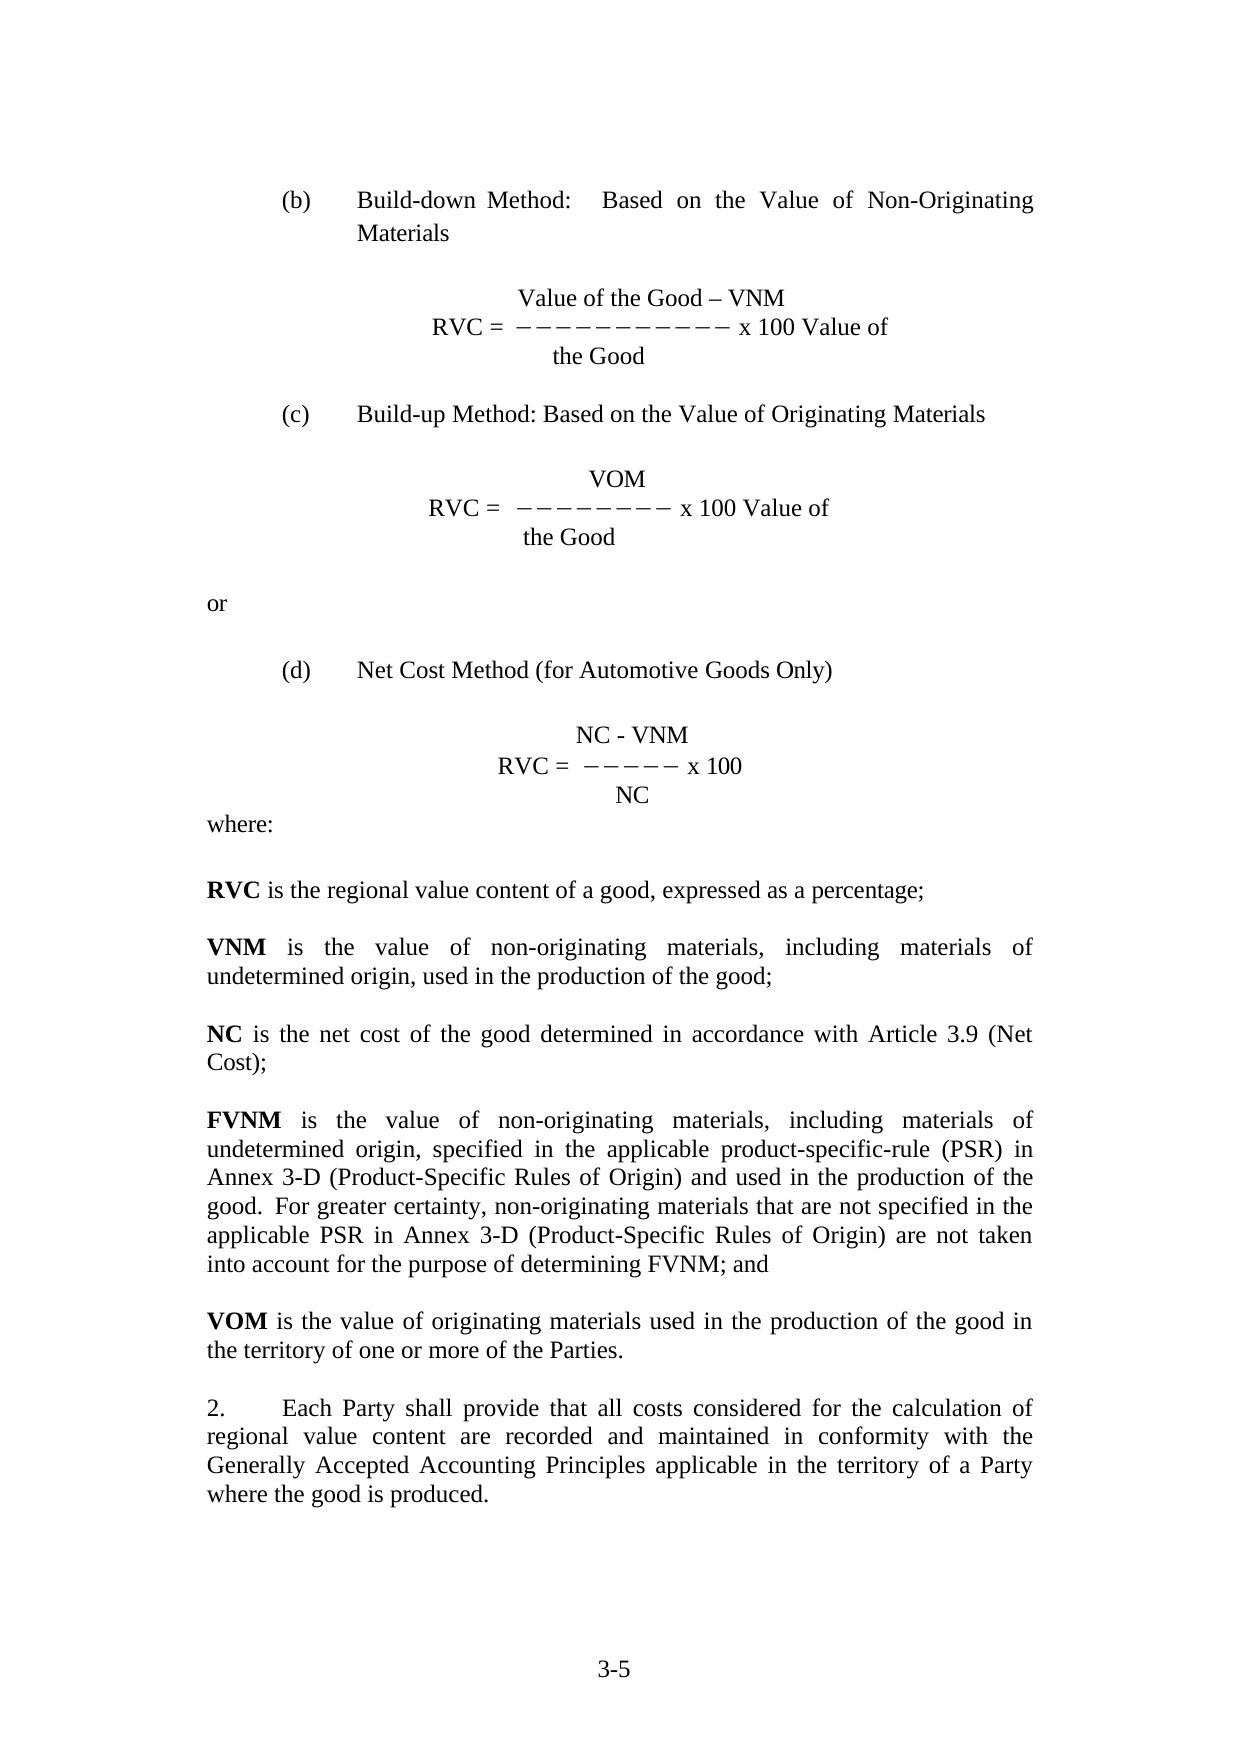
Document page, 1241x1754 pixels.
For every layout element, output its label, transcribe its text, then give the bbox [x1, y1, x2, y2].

text NC is the net cost of the good determined in accordance with Article 3.9 (Net Cost); [207, 1019, 1033, 1076]
text RVC is the regional value content of a good, expressed as a percentage; [207, 875, 1065, 904]
text where: [207, 809, 1065, 838]
text Value of the Good – VNM [517, 283, 1065, 312]
list Build-up Method: Based on the Value of Originating Materials [282, 399, 1065, 428]
list Build-down Method: Based on the Value of Non-Originating Materials [282, 185, 1034, 246]
list Each Party shall provide that all costs considered for the calculation of regional value content are recorded and maintained in conformity with the Generally Accepted Accounting Principles applicable in the territory of a Party where the good is produced. [207, 1393, 1034, 1508]
list Net Cost Method (for Automotive Goods Only) [282, 655, 1065, 683]
text or [207, 588, 1065, 617]
text NC - VNM [339, 721, 926, 749]
text RVC =  x 100 Value of the Good [428, 493, 832, 551]
text NC [339, 780, 926, 809]
text RVC =  x 100 [339, 749, 902, 780]
text RVC =  x 100 Value of the Good [432, 312, 907, 370]
text FVNM is the value of non-originating materials, including materials of undetermined origin, specified in the applicable product-specific-rule (PSR) in Annex 3-D (Product-Specific Rules of Origin) and used in the production of the good. For greater certainty, non-originating materials that are not specified in the applicable PSR in Annex 3-D (Product-Specific Rules of Origin) are not taken into account for the purpose of determining FVNM; and [207, 1105, 1034, 1277]
text VOM [333, 464, 901, 493]
text VNM is the value of non-originating materials, including materials of undetermined origin, used in the production of the good; [207, 932, 1033, 990]
text VOM is the value of originating materials used in the production of the good in the territory of one or more of the Parties. [207, 1306, 1033, 1364]
